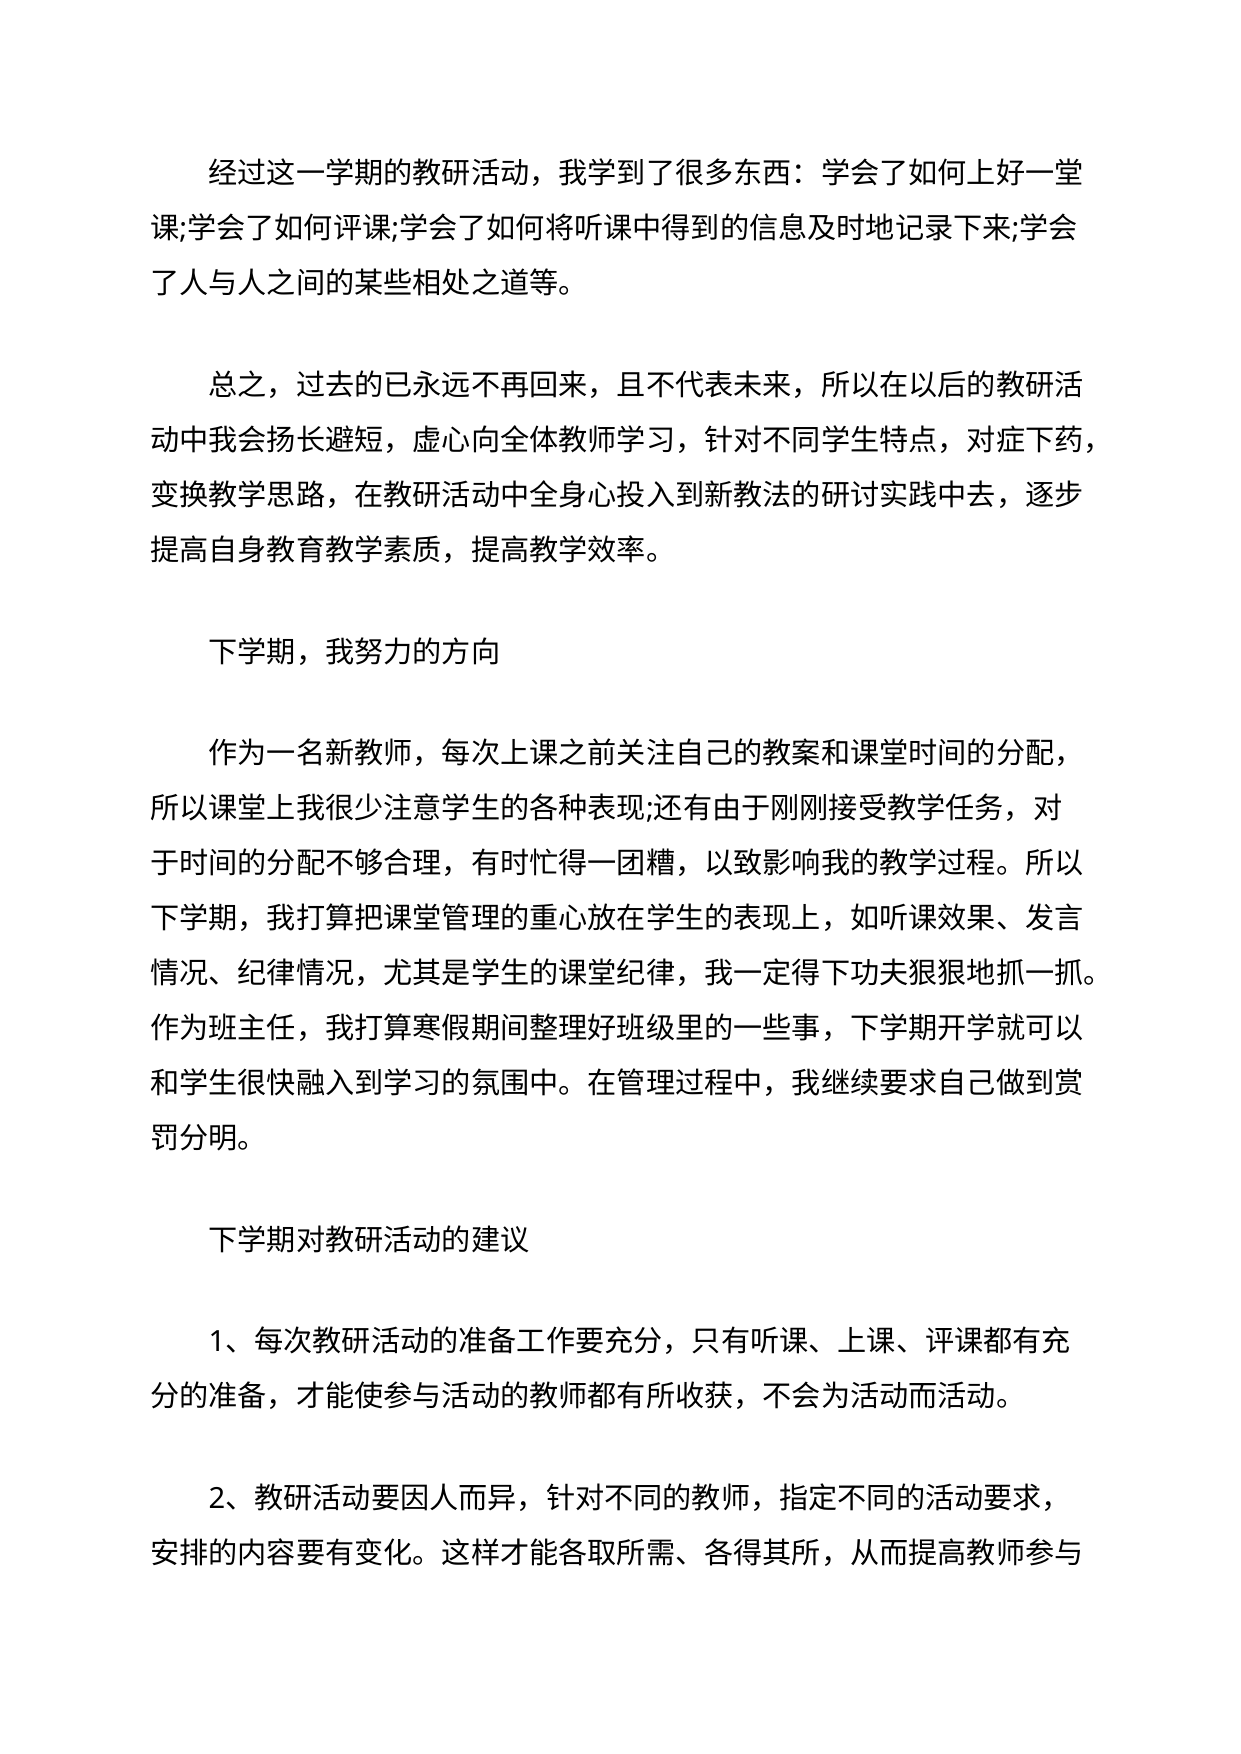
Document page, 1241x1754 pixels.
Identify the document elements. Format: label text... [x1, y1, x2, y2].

text 下学期，我努力的方向 [150, 628, 1090, 670]
text 总之，过去的已永远不再回来，且不代表未来，所以在以后的教研活动中我会扬长避短，虚心向全体教师学习，针对不同学生特点，对症下药，变换教学思路，在教研活动中全身心投入到新教法的研讨实践中去，逐步提高自身教育教学素质，提高教学效率。 [150, 362, 1090, 569]
text 下学期对教研活动的建议 [150, 1216, 1090, 1258]
text 1、每次教研活动的准备工作要充分，只有听课、上课、评课都有充分的准备，才能使参与活动的教师都有所收获，不会为活动而活动。 [150, 1318, 1090, 1415]
text 作为一名新教师，每次上课之前关注自己的教案和课堂时间的分配，所以课堂上我很少注意学生的各种表现;还有由于刚刚接受教学任务，对于时间的分配不够合理，有时忙得一团糟，以致影响我的教学过程。所以下学期，我打算把课堂管理的重心放在学生的表现上，如听课效果、发言情况、纪律情况，尤其是学生的课堂纪律，我一定得下功夫狠狠地抓一抓。作为班主任，我打算寒假期间整理好班级里的一些事，下学期开学就可以和学生很快融入到学习的氛围中。在管理过程中，我继续要求自己做到赏罚分明。 [150, 730, 1090, 1157]
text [150, 1474, 1090, 1572]
text 经过这一学期的教研活动，我学到了很多东西：学会了如何上好一堂课;学会了如何评课;学会了如何将听课中得到的信息及时地记录下来;学会了人与人之间的某些相处之道等。 [150, 150, 1090, 302]
